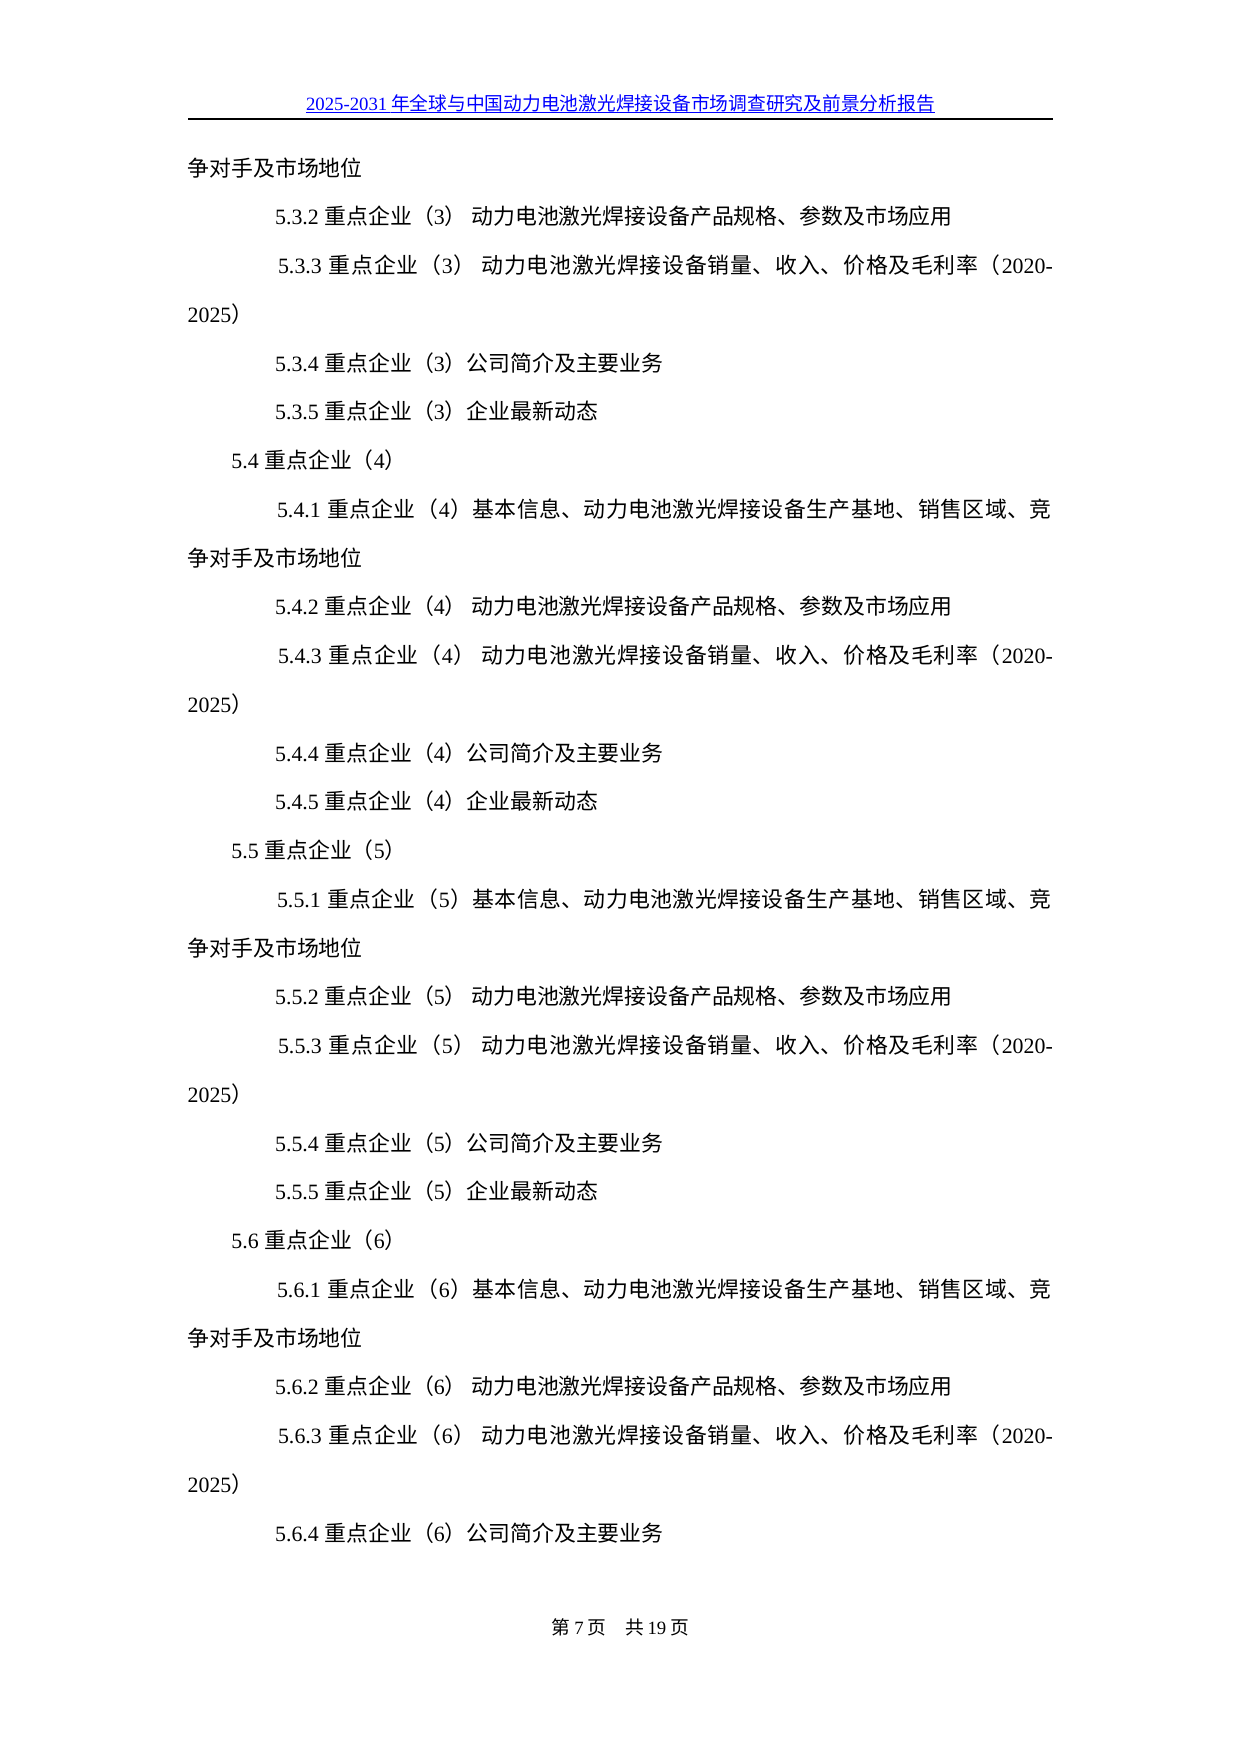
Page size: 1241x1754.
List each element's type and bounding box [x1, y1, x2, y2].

text [187, 150, 1053, 1548]
